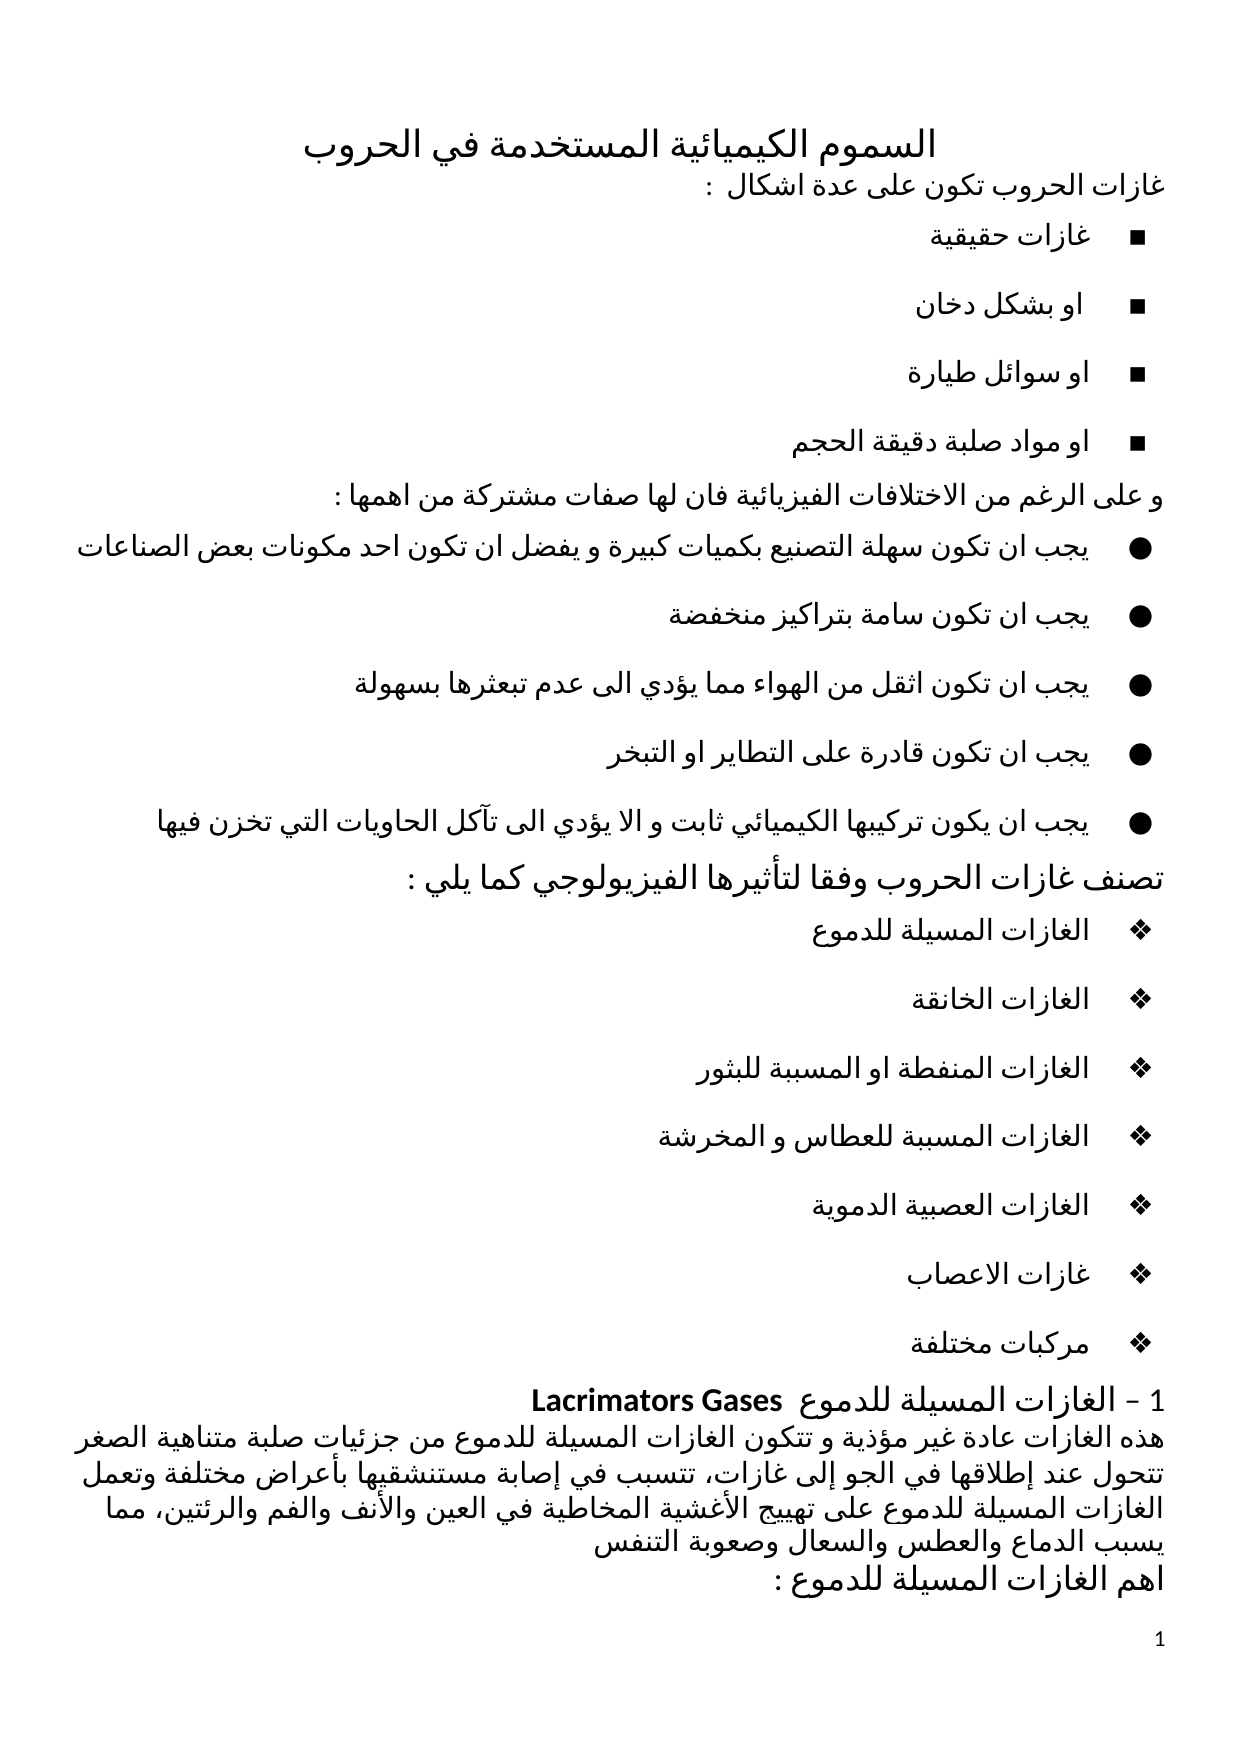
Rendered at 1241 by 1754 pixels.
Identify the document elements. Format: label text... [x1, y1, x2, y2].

list غازات الاعصاب [75, 1241, 1128, 1301]
list الغازات المنفطة او المسببة للبثور [75, 1035, 1128, 1095]
text اهم الغازات المسيلة للدموع : [75, 1558, 1165, 1598]
list الغازات المسببة للعطاس و المخرشة [75, 1104, 1128, 1163]
list الغازات الخانقة [75, 966, 1128, 1026]
list او بشكل دخان [75, 271, 1128, 331]
text هذه الغازات عادة غير مؤذية و تتكون الغازات المسيلة للدموع من جزئيات صلبة متناهية الصغر تتحول عند إطلاقها في الجو إلى غازات، تتسبب في إصابة مستنشقيها بأعراض مختلفة وتعمل الغازات المسيلة للدموع على تهييج الأغشية المخاطية في العين والأنف والفم والرئتين، مما يسبب الدماع والعطس والسعال وصعوبة التنفس [75, 1419, 1165, 1456]
list يجب ان يكون تركيبها الكيميائي ثابت و الا يؤدي الى تآكل الحاويات التي تخزن فيها [75, 788, 1128, 848]
list غازات حقيقية [75, 202, 1128, 262]
text هذه الغازات عادة غير مؤذية و تتكون الغازات المسيلة للدموع من جزئيات صلبة متناهية الصغر تتحول عند إطلاقها في الجو إلى غازات، تتسبب في إصابة مستنشقيها بأعراض مختلفة وتعمل الغازات المسيلة للدموع على تهييج الأغشية المخاطية في العين والأنف والفم والرئتين، مما يسبب الدماع والعطس والسعال وصعوبة التنفس [75, 1454, 1165, 1558]
list يجب ان تكون اثقل من الهواء مما يؤدي الى عدم تبعثرها بسهولة [75, 650, 1128, 710]
list او مواد صلبة دقيقة الحجم [75, 408, 1128, 468]
text تصنف غازات الحروب وفقا لتأثيرها الفيزيولوجي كما يلي : [75, 857, 1165, 897]
list مركبات مختلفة [75, 1310, 1128, 1370]
text غازات الحروب تكون على عدة اشكال : [75, 167, 1165, 202]
text و على الرغم من الاختلافات الفيزيائية فان لها صفات مشتركة من اهمها : [75, 477, 1165, 513]
list الغازات العصبية الدموية [75, 1172, 1128, 1232]
list يجب ان تكون سامة بتراكيز منخفضة [75, 582, 1128, 641]
text 1 – الغازات المسيلة للدموع Lacrimators Gases [75, 1379, 1165, 1419]
list او سوائل طيارة [75, 340, 1128, 399]
list يجب ان تكون سهلة التصنيع بكميات كبيرة و يفضل ان تكون احد مكونات بعض الصناعات [75, 513, 1128, 573]
list يجب ان تكون قادرة على التطاير او التبخر [75, 719, 1128, 779]
text السموم الكيميائية المستخدمة في الحروب [75, 121, 1165, 167]
list الغازات المسيلة للدموع [75, 897, 1128, 957]
